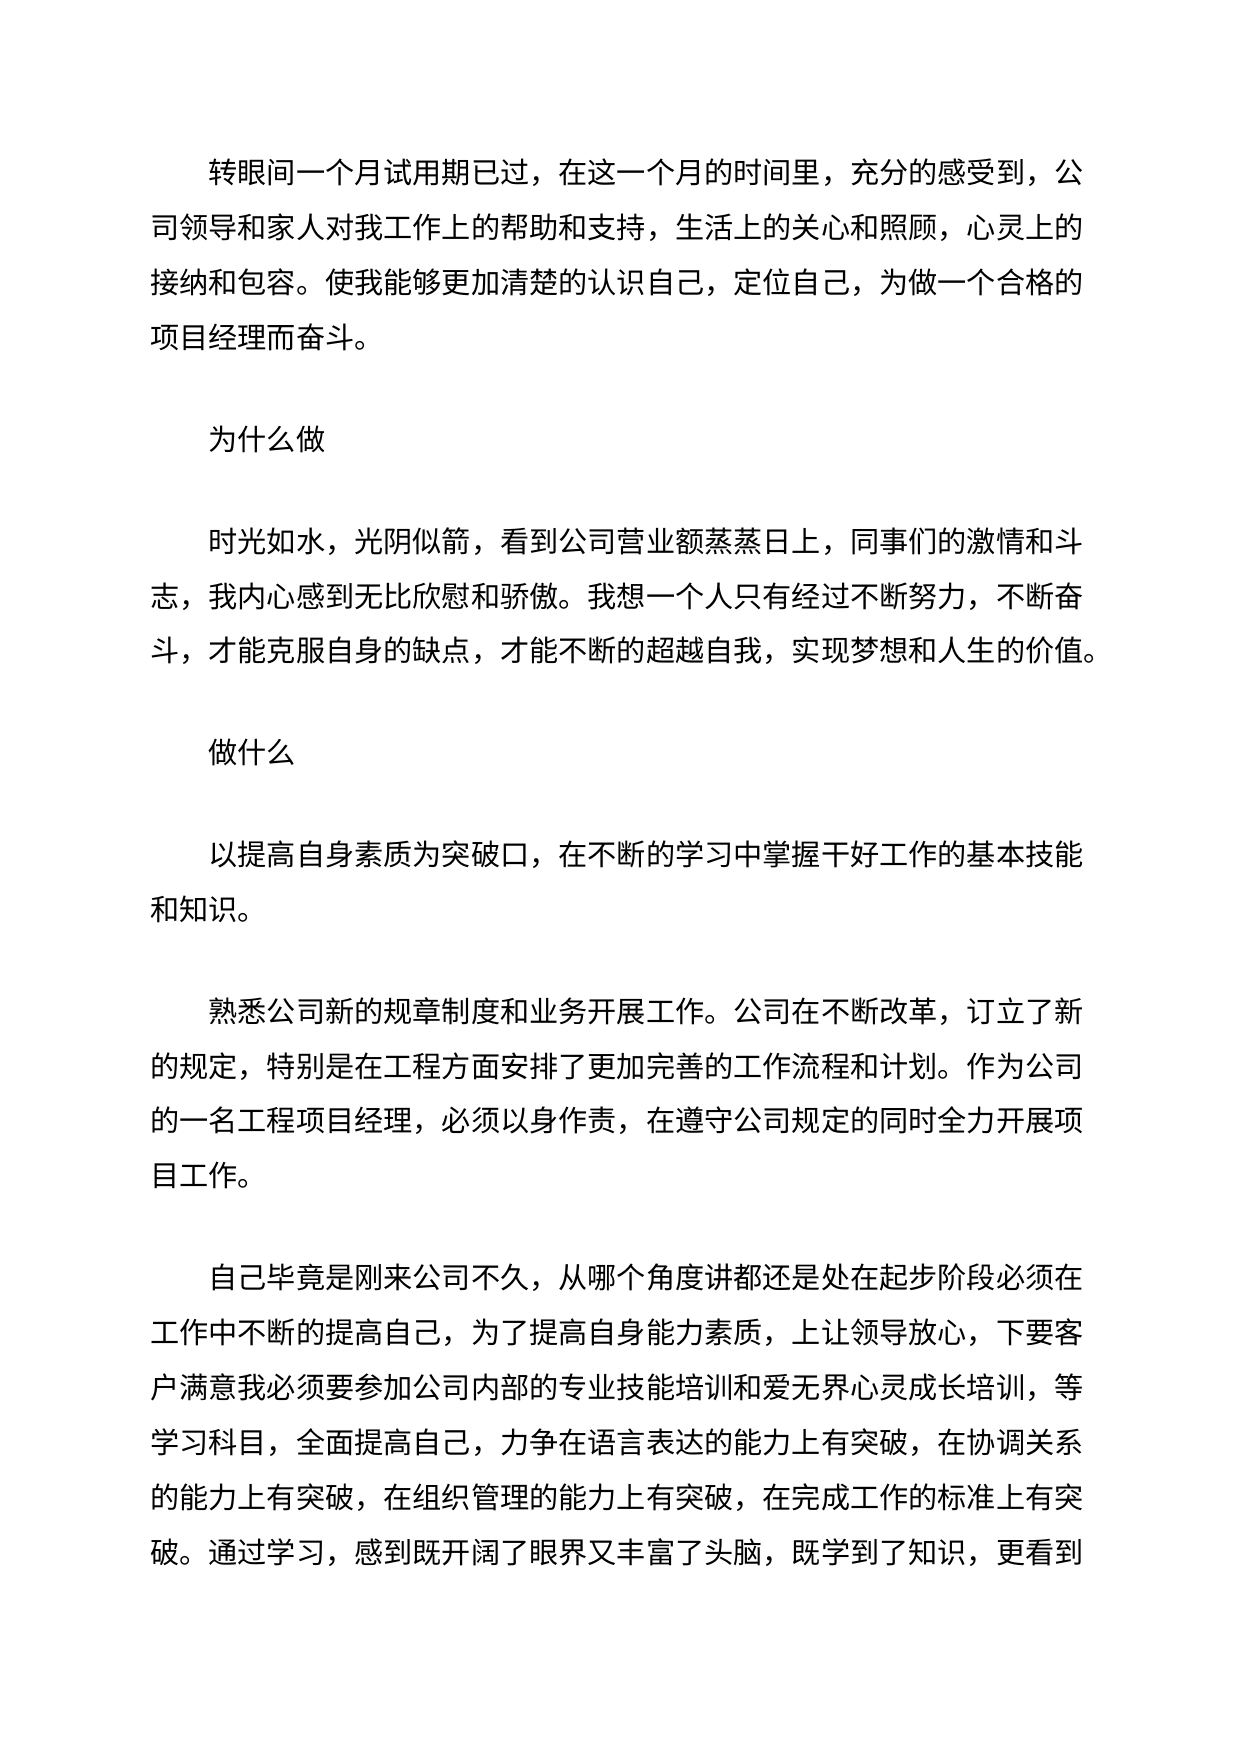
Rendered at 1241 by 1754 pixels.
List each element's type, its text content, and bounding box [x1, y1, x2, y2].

text 时光如水，光阴似箭，看到公司营业额蒸蒸日上，同事们的激情和斗志，我内心感到无比欣慰和骄傲。我想一个人只有经过不断努力，不断奋斗，才能克服自身的缺点，才能不断的超越自我，实现梦想和人生的价值。 [150, 518, 1090, 670]
text 转眼间一个月试用期已过，在这一个月的时间里，充分的感受到，公司领导和家人对我工作上的帮助和支持，生活上的关心和照顾，心灵上的接纳和包容。使我能够更加清楚的认识自己，定位自己，为做一个合格的项目经理而奋斗。 [150, 150, 1090, 357]
text 为什么做 [150, 416, 1090, 459]
text 熟悉公司新的规章制度和业务开展工作。公司在不断改革，订立了新的规定，特别是在工程方面安排了更加完善的工作流程和计划。作为公司的一名工程项目经理，必须以身作责，在遵守公司规定的同时全力开展项目工作。 [150, 988, 1090, 1195]
text 做什么 [150, 730, 1090, 772]
text 以提高自身素质为突破口，在不断的学习中掌握干好工作的基本技能和知识。 [150, 832, 1090, 929]
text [150, 1255, 1090, 1571]
